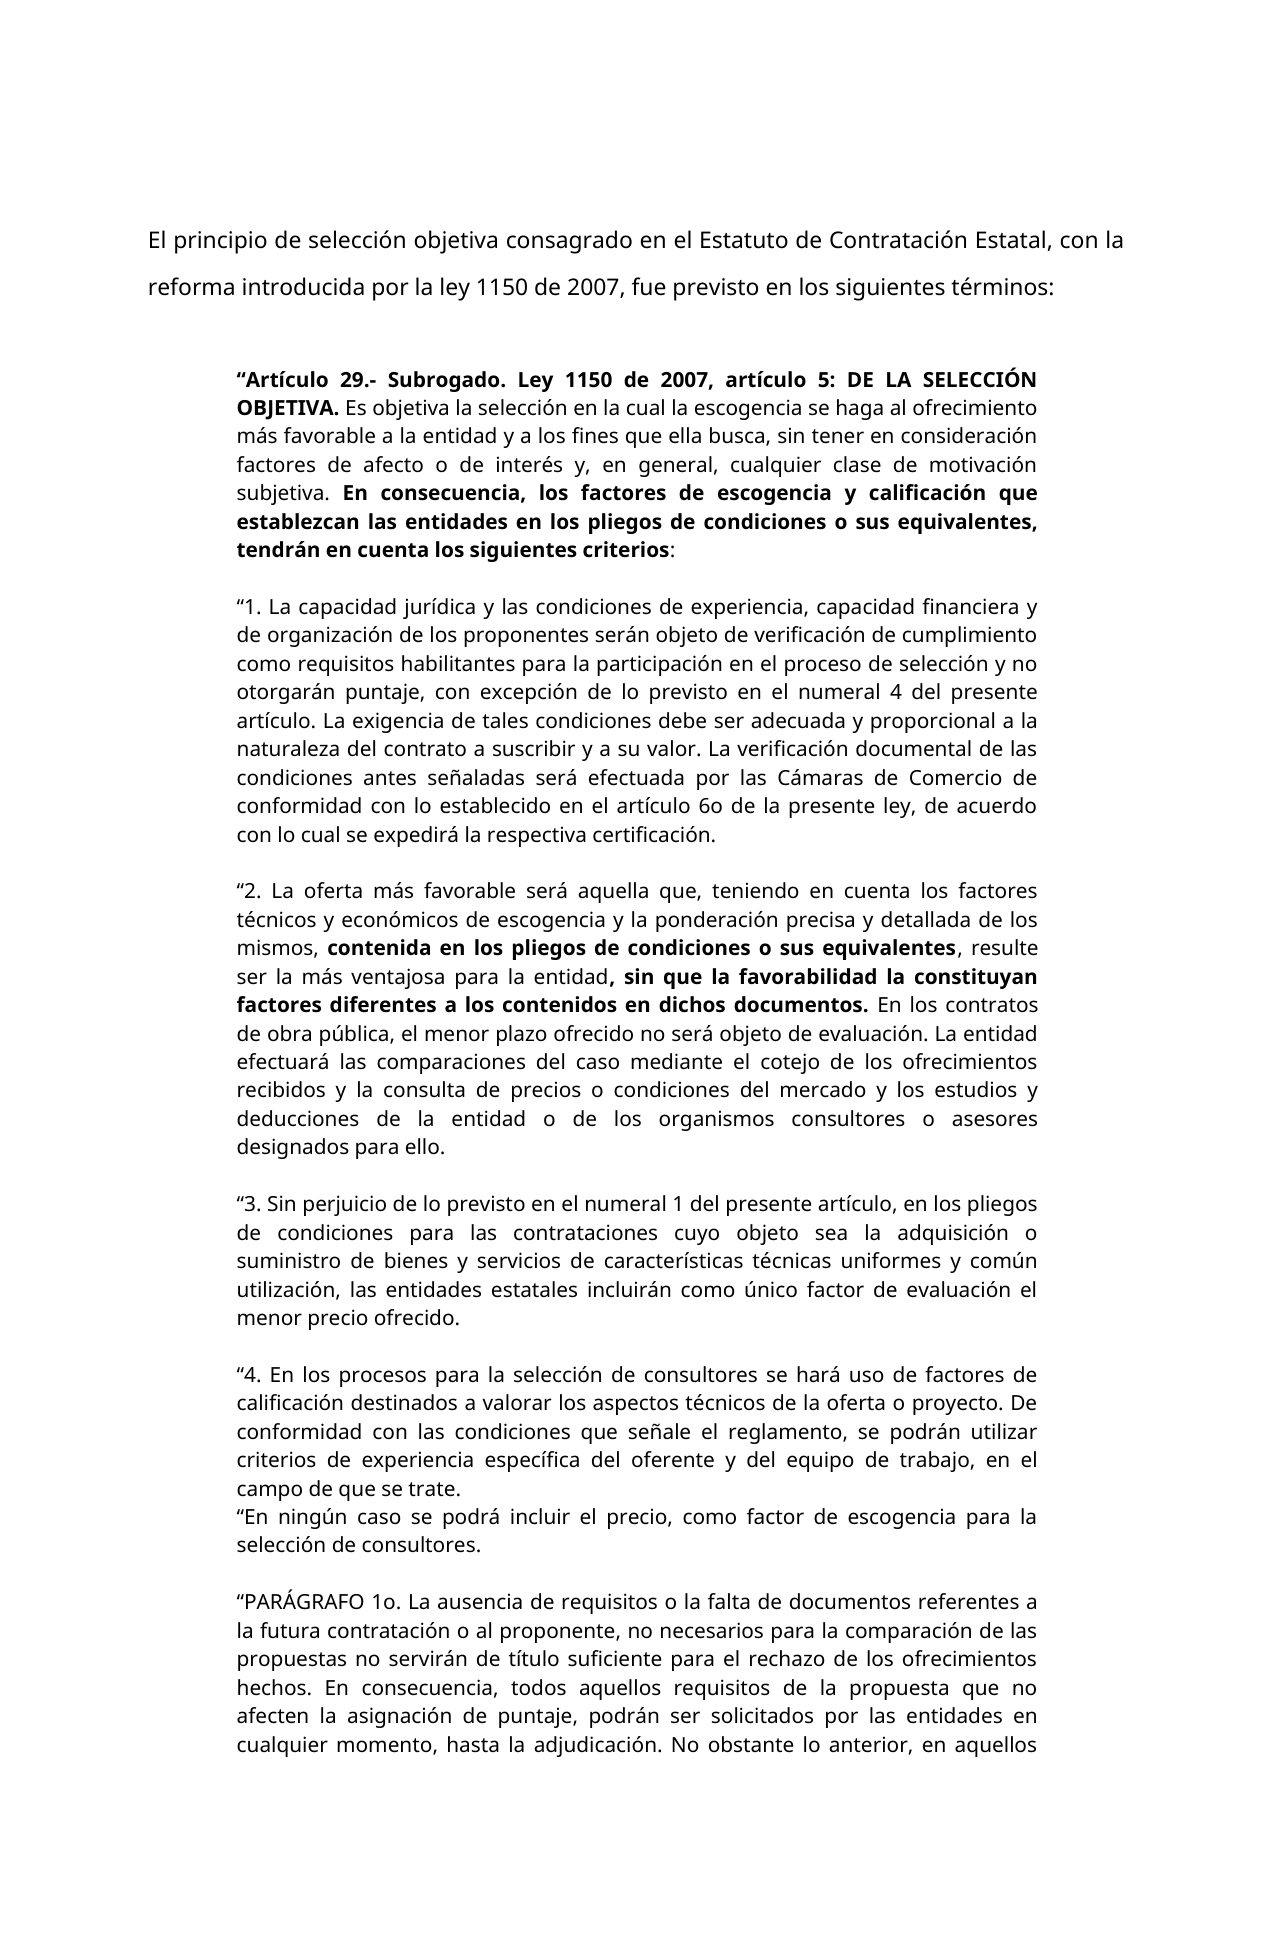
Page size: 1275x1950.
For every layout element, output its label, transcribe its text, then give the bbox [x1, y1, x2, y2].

text “Artículo 29.- Subrogado. Ley 1150 de 2007, artículo 5: DE LA SELECCIÓN OBJETIVA. Es objetiva la selección en la cual la escogencia se haga al ofrecimiento más favorable a la entidad y a los fines que ella busca, sin tener en consideración factores de afecto o de interés y, en general, cualquier clase de motivación subjetiva. En consecuencia, los factores de escogencia y calificación que establezcan las entidades en los pliegos de condiciones o sus equivalentes, tendrán en cuenta los siguientes criterios: [236, 365, 1039, 564]
text “4. En los procesos para la selección de consultores se hará uso de factores de calificación destinados a valorar los aspectos técnicos de la oferta o proyecto. De conformidad con las condiciones que señale el reglamento, se podrán utilizar criterios de experiencia específica del oferente y del equipo de trabajo, en el campo de que se trate. [236, 1360, 1039, 1502]
text El principio de selección objetiva consagrado en el Estatuto de Contratación Estatal, con la reforma introducida por la ley 1150 de 2007, fue previsto en los siguientes términos: [148, 224, 1126, 302]
text “2. La oferta más favorable será aquella que, teniendo en cuenta los factores técnicos y económicos de escogencia y la ponderación precisa y detallada de los mismos, contenida en los pliegos de condiciones o sus equivalentes, resulte ser la más ventajosa para la entidad, sin que la favorabilidad la constituyan factores diferentes a los contenidos en dichos documentos. En los contratos de obra pública, el menor plazo ofrecido no será objeto de evaluación. La entidad efectuará las comparaciones del caso mediante el cotejo de los ofrecimientos recibidos y la consulta de precios o condiciones del mercado y los estudios y deducciones de la entidad o de los organismos consultores o asesores designados para ello. [236, 877, 1039, 1161]
text “1. La capacidad jurídica y las condiciones de experiencia, capacidad financiera y de organización de los proponentes serán objeto de verificación de cumplimiento como requisitos habilitantes para la participación en el proceso de selección y no otorgarán puntaje, con excepción de lo previsto en el numeral 4 del presente artículo. La exigencia de tales condiciones debe ser adecuada y proporcional a la naturaleza del contrato a suscribir y a su valor. La verificación documental de las condiciones antes señaladas será efectuada por las Cámaras de Comercio de conformidad con lo establecido en el artículo 6o de la presente ley, de acuerdo con lo cual se expedirá la respectiva certificación. [236, 592, 1039, 848]
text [236, 1587, 1039, 1758]
text “3. Sin perjuicio de lo previsto en el numeral 1 del presente artículo, en los pliegos de condiciones para las contrataciones cuyo objeto sea la adquisición o suministro de bienes y servicios de características técnicas uniformes y común utilización, las entidades estatales incluirán como único factor de evaluación el menor precio ofrecido. [236, 1189, 1039, 1332]
text “En ningún caso se podrá incluir el precio, como factor de escogencia para la selección de consultores. [236, 1502, 1039, 1559]
